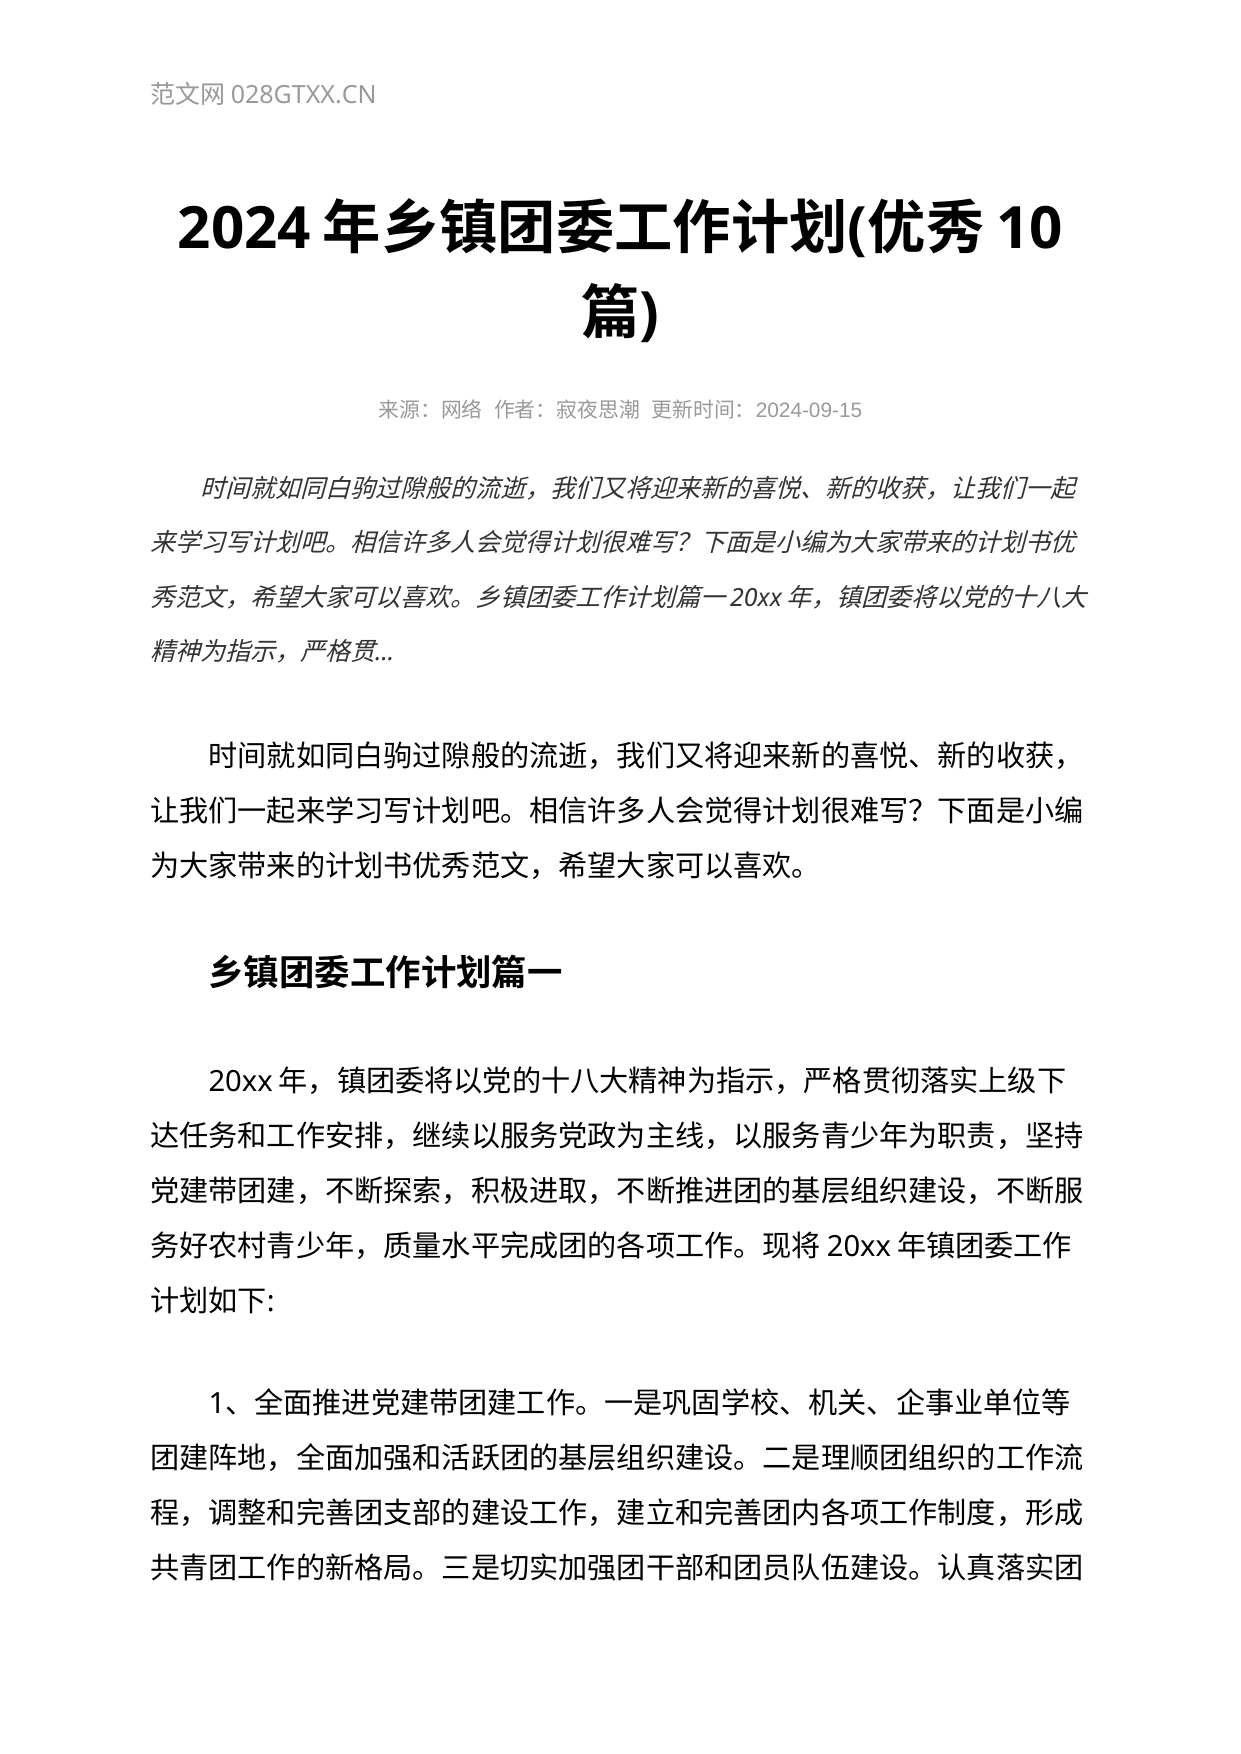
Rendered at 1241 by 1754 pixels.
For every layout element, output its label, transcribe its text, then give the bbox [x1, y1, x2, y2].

text 时间就如同白驹过隙般的流逝，我们又将迎来新的喜悦、新的收获，让我们一起来学习写计划吧。相信许多人会觉得计划很难写？下面是小编为大家带来的计划书优秀范文，希望大家可以喜欢。乡镇团委工作计划篇一20xx年，镇团委将以党的十八大精神为指示，严格贯... [150, 468, 1090, 668]
text 20xx年，镇团委将以党的十八大精神为指示，严格贯彻落实上级下达任务和工作安排，继续以服务党政为主线，以服务青少年为职责，坚持党建带团建，不断探索，积极进取，不断推进团的基层组织建设，不断服务好农村青少年，质量水平完成团的各项工作。现将20xx年镇团委工作计划如下: [150, 1058, 1090, 1320]
text 乡镇团委工作计划篇一 [150, 944, 1090, 996]
text 时间就如同白驹过隙般的流逝，我们又将迎来新的喜悦、新的收获，让我们一起来学习写计划吧。相信许多人会觉得计划很难写？下面是小编为大家带来的计划书优秀范文，希望大家可以喜欢。 [150, 733, 1090, 885]
text 来源：网络 作者：寂夜思潮 更新时间：2024-09-15 [150, 398, 1090, 422]
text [150, 1380, 1090, 1587]
subtitle 2024年乡镇团委工作计划(优秀10篇) [150, 181, 1090, 351]
